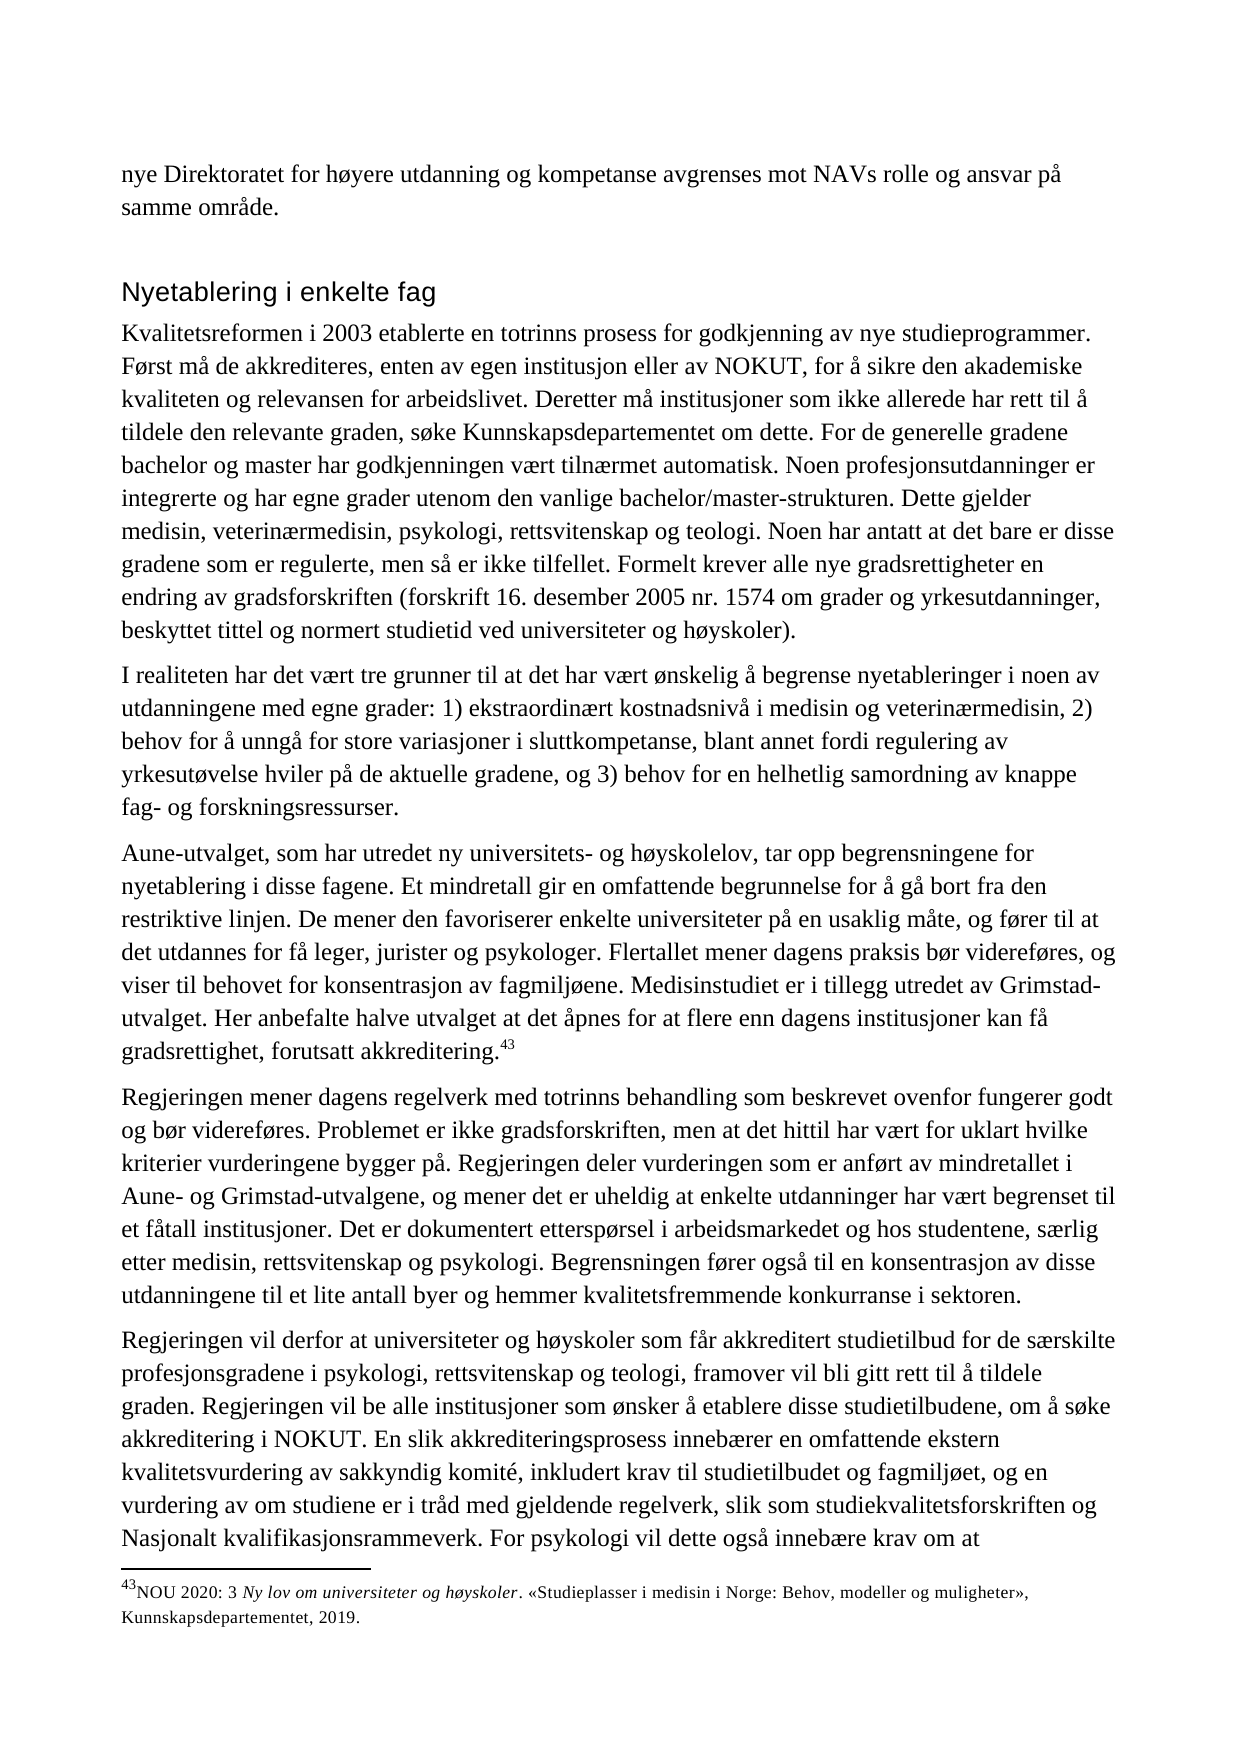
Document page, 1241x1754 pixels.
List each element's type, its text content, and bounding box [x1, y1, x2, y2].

text Nyetablering i enkelte fag [121, 276, 1119, 307]
text Kvalitetsreformen i 2003 etablerte en totrinns prosess for godkjenning av nye studieprogrammer. Først må de akkrediteres, enten av egen institusjon eller av NOKUT, for å sikre den akademiske kvaliteten og relevansen for arbeidslivet. Deretter må institusjoner som ikke allerede har rett til å tildele den relevante graden, søke Kunnskapsdepartementet om dette. For de generelle gradene bachelor og master har godkjenningen vært tilnærmet automatisk. Noen profesjonsutdanninger er integrerte og har egne grader utenom den vanlige bachelor/master-strukturen. Dette gjelder medisin, veterinærmedisin, psykologi, rettsvitenskap og teologi. Noen har antatt at det bare er disse gradene som er regulerte, men så er ikke tilfellet. Formelt krever alle nye gradsrettigheter en endring av gradsforskriften (forskrift 16. desember 2005 nr. 1574 om grader og yrkesutdanninger, beskyttet tittel og normert studietid ved universiteter og høyskoler). [121, 318, 1119, 644]
text I realiteten har det vært tre grunner til at det har vært ønskelig å begrense nyetableringer i noen av utdanningene med egne grader: 1) ekstraordinært kostnadsnivå i medisin og veterinærmedisin, 2) behov for å unngå for store variasjoner i sluttkompetanse, blant annet fordi regulering av yrkesutøvelse hviler på de aktuelle gradene, og 3) behov for en helhetlig samordning av knappe fag- og forskningsressurser. [121, 660, 1119, 821]
text Regjeringen mener dagens regelverk med totrinns behandling som beskrevet ovenfor fungerer godt og bør videreføres. Problemet er ikke gradsforskriften, men at det hittil har vært for uklart hvilke kriterier vurderingene bygger på. Regjeringen deler vurderingen som er anført av mindretallet i Aune- og Grimstad-utvalgene, og mener det er uheldig at enkelte utdanninger har vært begrenset til et fåtall institusjoner. Det er dokumentert etterspørsel i arbeidsmarkedet og hos studentene, særlig etter medisin, rettsvitenskap og psykologi. Begrensningen fører også til en konsentrasjon av disse utdanningene til et lite antall byer og hemmer kvalitetsfremmende konkurranse i sektoren. [121, 1082, 1119, 1308]
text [121, 159, 1119, 221]
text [121, 1325, 1119, 1552]
text Aune-utvalget, som har utredet ny universitets- og høyskolelov, tar opp begrensningene for nyetablering i disse fagene. Et mindretall gir en omfattende begrunnelse for å gå bort fra den restriktive linjen. De mener den favoriserer enkelte universiteter på en usaklig måte, og fører til at det utdannes for få leger, jurister og psykologer. Flertallet mener dagens praksis bør videreføres, og viser til behovet for konsentrasjon av fagmiljøene. Medisinstudiet er i tillegg utredet av Grimstad-utvalget. Her anbefalte halve utvalget at det åpnes for at flere enn dagens institusjoner kan få gradsrettighet, forutsatt akkreditering. [121, 838, 1119, 1065]
